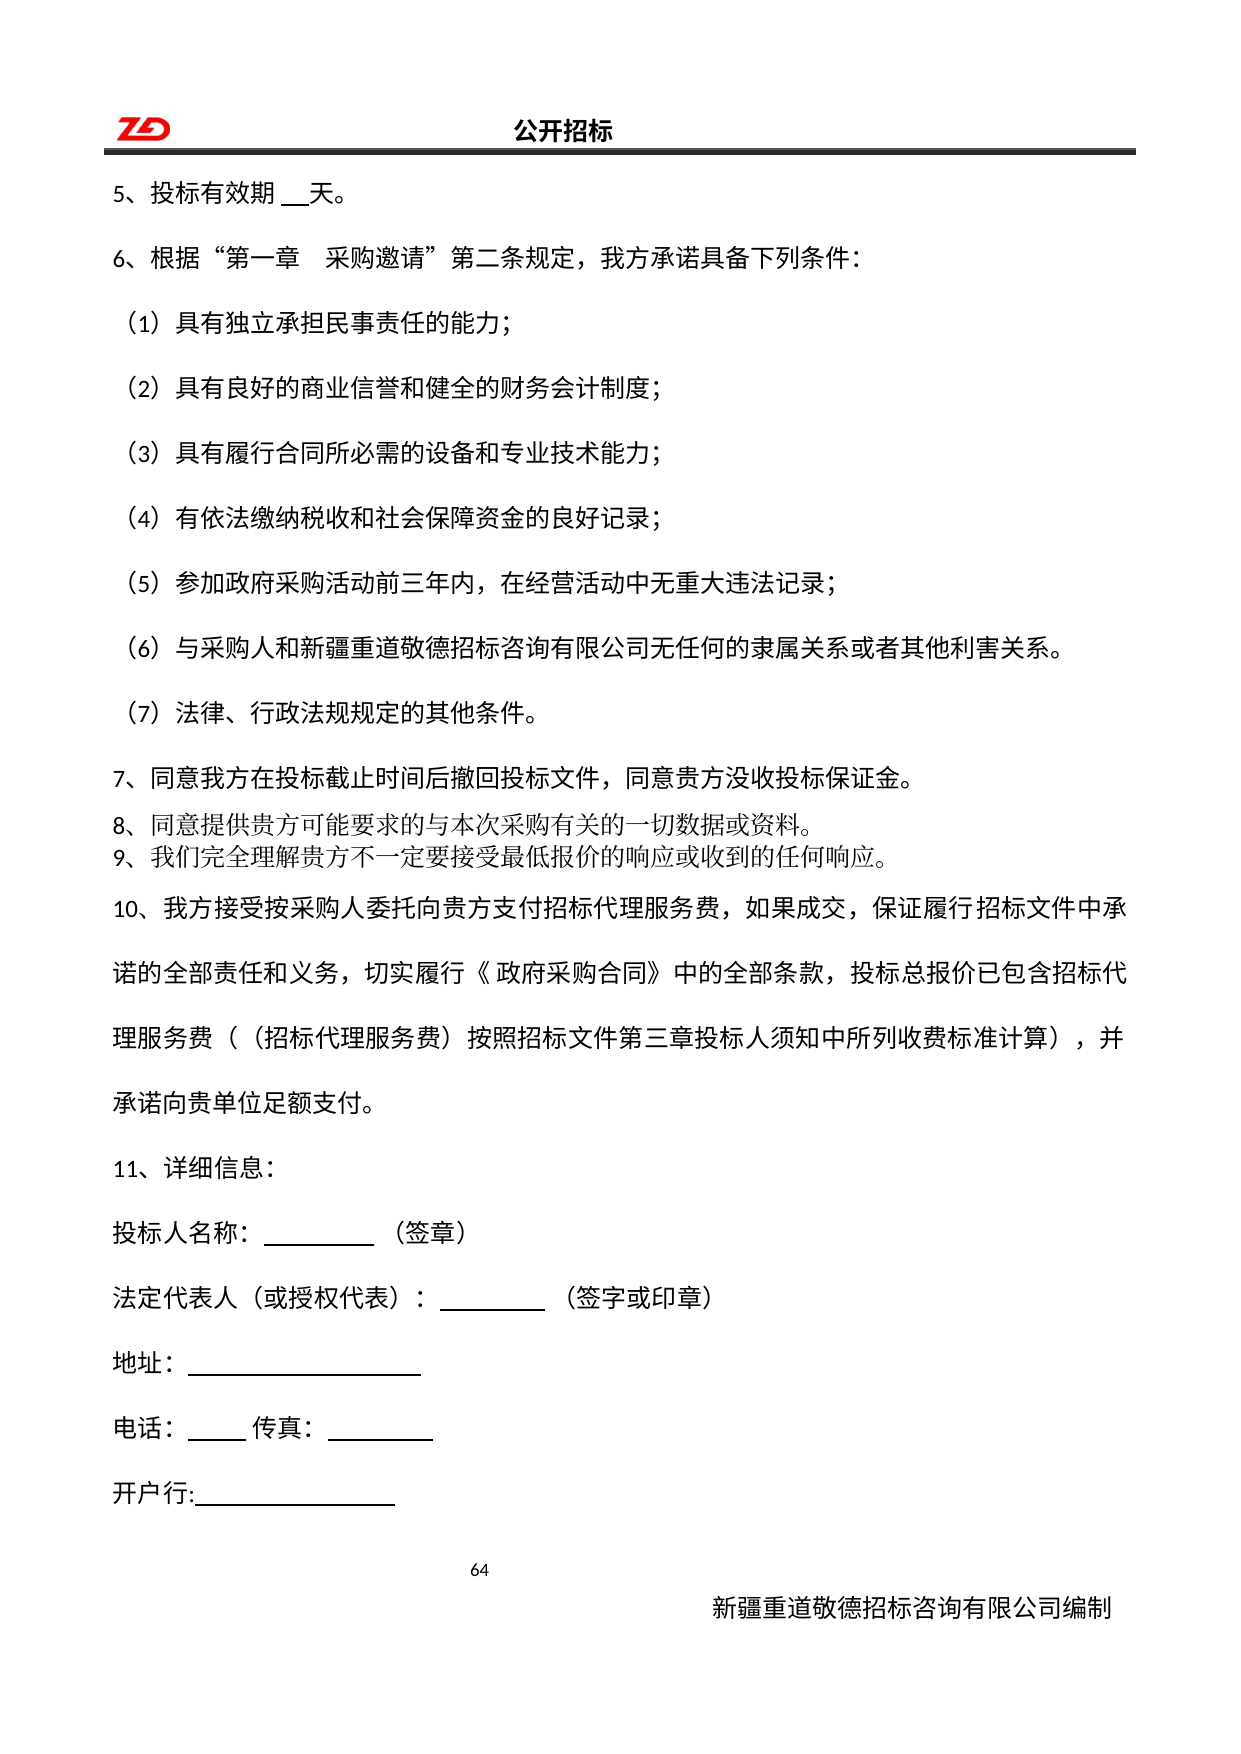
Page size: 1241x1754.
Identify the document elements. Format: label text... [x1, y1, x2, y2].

text （7）法律、行政法规规定的其他条件。 [112, 679, 1128, 744]
text 5、投标有效期 天。 [112, 159, 1128, 224]
text （5）参加政府采购活动前三年内，在经营活动中无重大违法记录； [112, 549, 1128, 614]
text 法定代表人（或授权代表）： （签字或印章） [112, 1264, 1128, 1329]
picture [116, 117, 170, 141]
text 7、同意我方在投标截止时间后撤回投标文件，同意贵方没收投标保证金。 [112, 744, 1128, 809]
text （2）具有良好的商业信誉和健全的财务会计制度； [112, 354, 1128, 419]
text 10、我方接受按采购人委托向贵方支付招标代理服务费，如果成交，保证履行招标文件中承诺的全部责任和义务，切实履行《 政府采购合同》中的全部条款，投标总报价已包含招标代理服务费（（招标代理服务费）按照招标文件第三章投标人须知中所列收费标准计算），并承诺向贵单位足额支付。 [112, 874, 1128, 1134]
text 开户行: [112, 1459, 1128, 1524]
text 电话： 传真： [112, 1394, 1128, 1459]
text （6）与采购人和新疆重道敬德招标咨询有限公司无任何的隶属关系或者其他利害关系。 [112, 614, 1128, 679]
text 11、详细信息： [112, 1134, 1128, 1199]
text 地址： [112, 1329, 1128, 1394]
text 8、同意提供贵方可能要求的与本次采购有关的一切数据或资料。 [112, 809, 1128, 842]
text （4）有依法缴纳税收和社会保障资金的良好记录； [112, 484, 1128, 549]
text （3）具有履行合同所必需的设备和专业技术能力； [112, 419, 1128, 484]
text （1）具有独立承担民事责任的能力； [112, 289, 1128, 354]
text 投标人名称： （签章） [112, 1199, 1128, 1264]
text 6、根据“第一章 采购邀请”第二条规定，我方承诺具备下列条件： [112, 224, 1128, 289]
text 9、我们完全理解贵方不一定要接受最低报价的响应或收到的任何响应。 [112, 842, 1128, 874]
